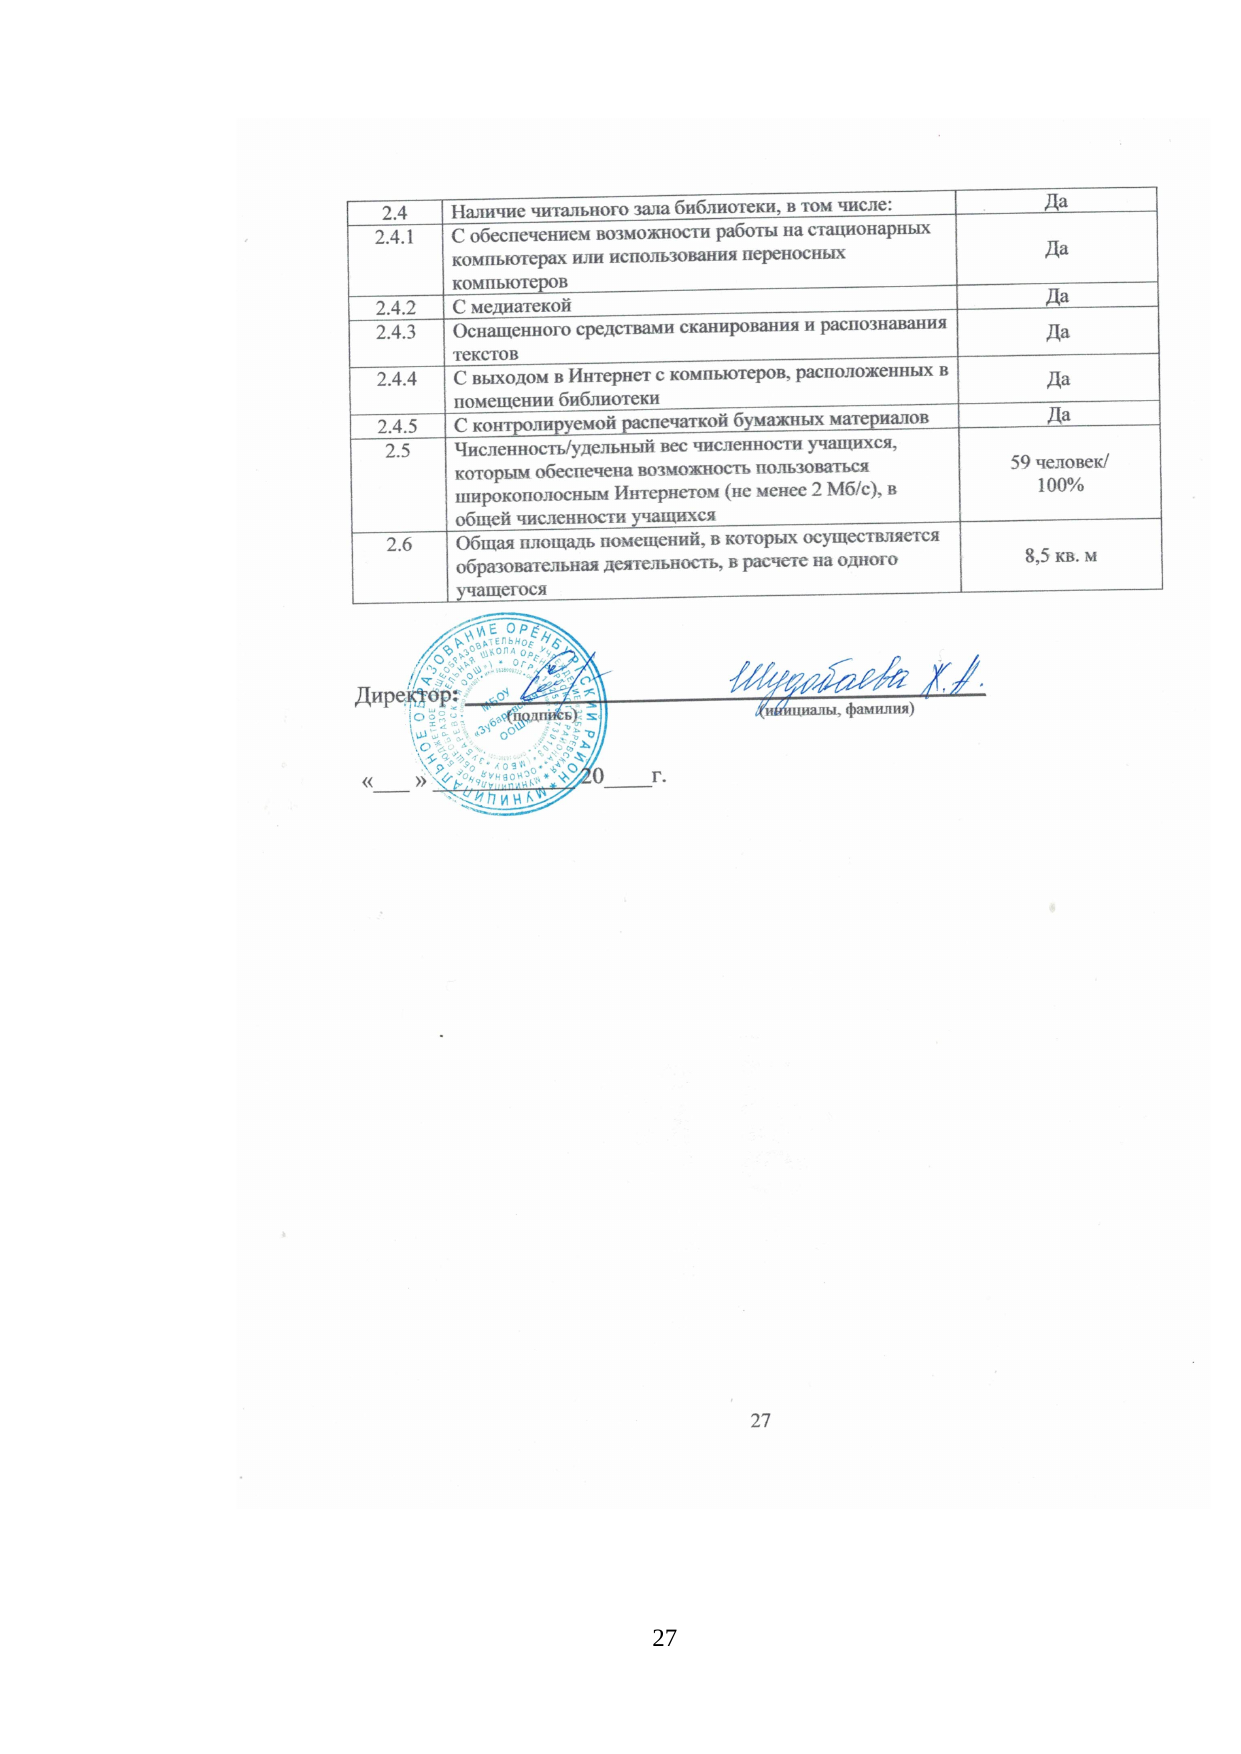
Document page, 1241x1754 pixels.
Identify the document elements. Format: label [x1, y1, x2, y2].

picture [236, 118, 1211, 1509]
